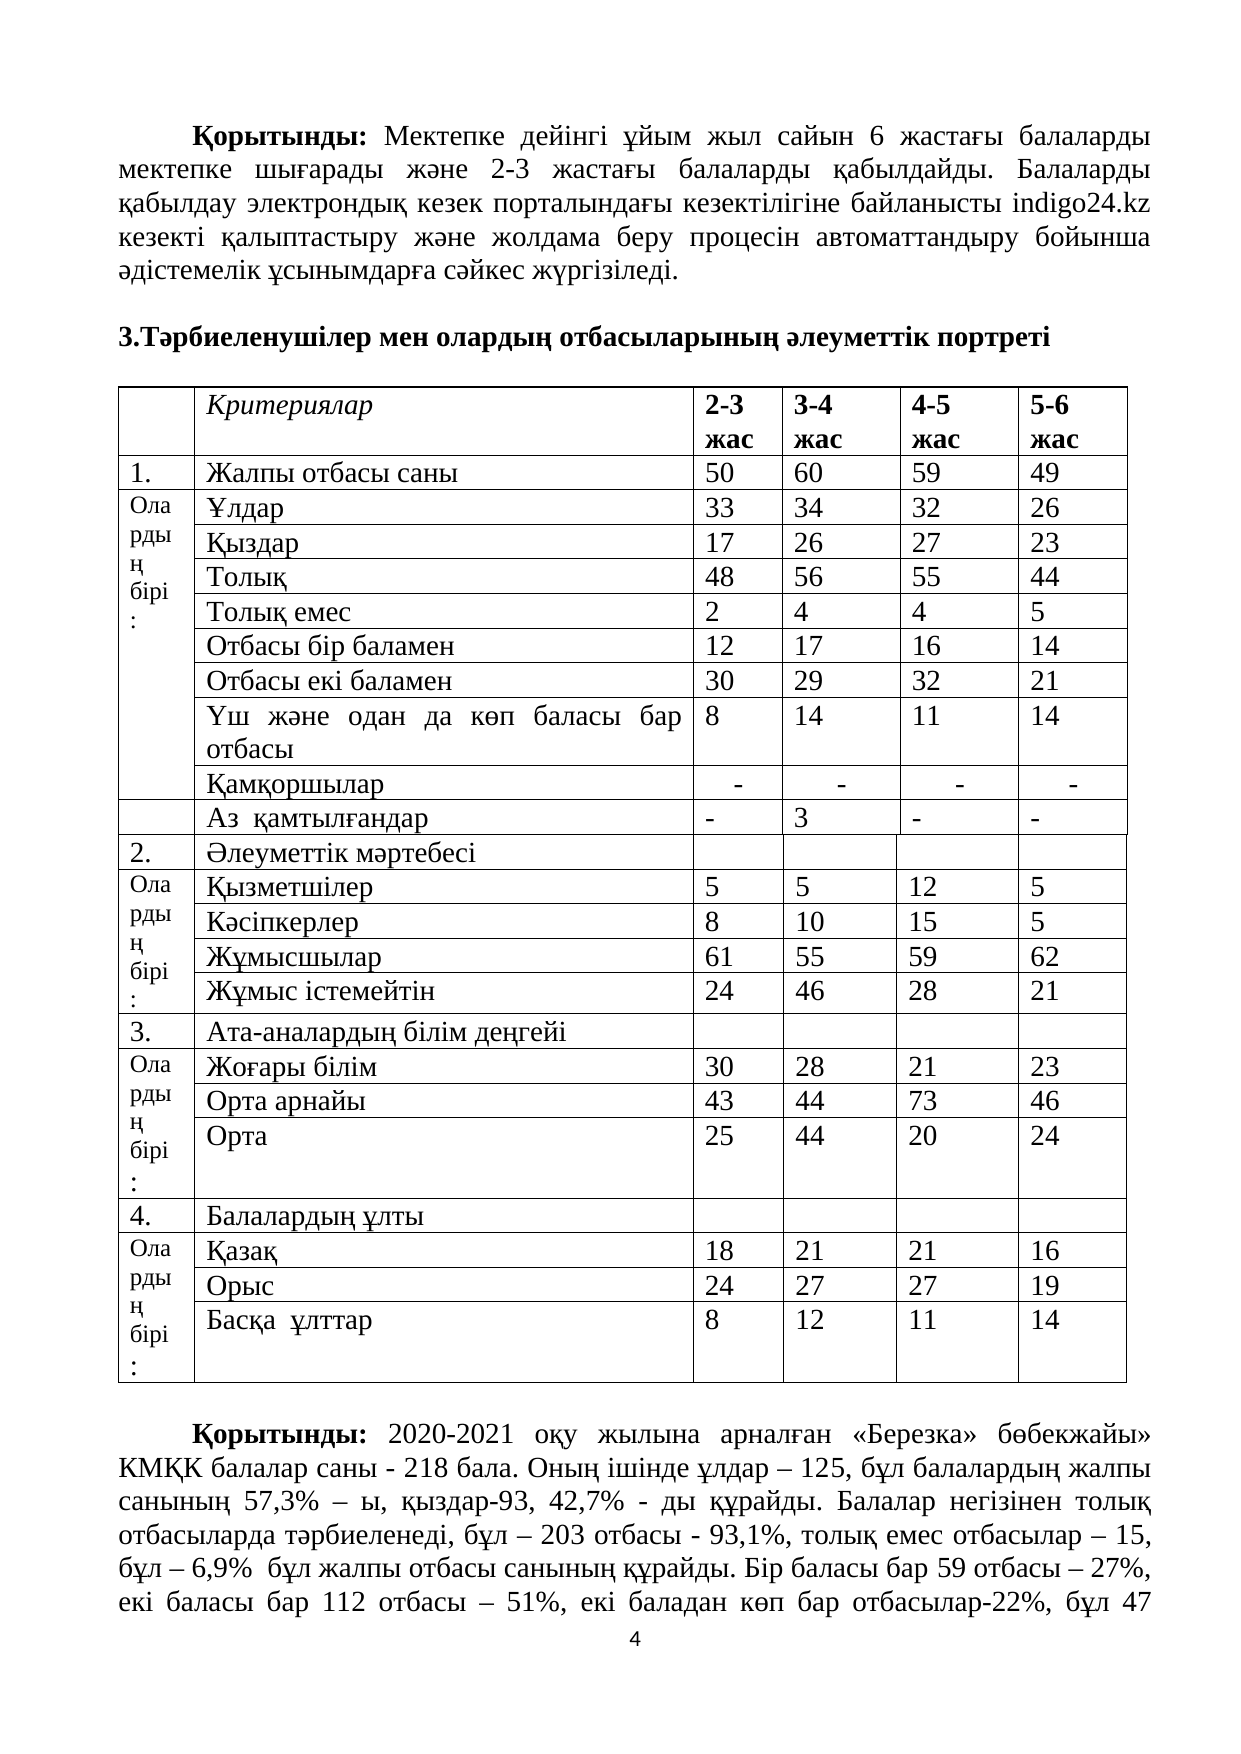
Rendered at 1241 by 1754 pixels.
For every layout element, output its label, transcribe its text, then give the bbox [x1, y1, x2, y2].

table_cell 49 [1019, 456, 1127, 489]
table_cell 14 [1019, 698, 1127, 765]
table_cell 24 [694, 973, 783, 1013]
table_cell Кәсіпкерлер [195, 904, 693, 938]
table_cell 43 [694, 1084, 783, 1117]
table_cell 59 [901, 456, 1018, 489]
table_cell Отбасы бір баламен [195, 629, 693, 662]
table_cell 28 [897, 973, 1018, 1013]
table_cell 34 [783, 490, 900, 524]
table_cell [897, 835, 1018, 868]
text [118, 1416, 1152, 1617]
table_cell 27 [897, 1268, 1018, 1301]
table_cell 48 [694, 559, 782, 593]
table_cell Олардың бірі : [119, 1233, 194, 1382]
table_cell Толық [195, 559, 693, 593]
table_cell 23 [1019, 525, 1127, 558]
table_cell 44 [784, 1118, 896, 1197]
table_cell [1019, 1199, 1126, 1232]
table_cell 44 [784, 1084, 896, 1117]
table_cell 60 [783, 456, 900, 489]
table_cell 28 [784, 1049, 896, 1082]
table_cell Орта арнайы [195, 1084, 693, 1117]
table_cell 15 [897, 904, 1018, 938]
table_cell 5 [694, 870, 783, 903]
table_header [119, 388, 194, 454]
table_cell [694, 1014, 783, 1048]
table_cell 19 [1019, 1268, 1126, 1301]
table_cell [897, 1199, 1018, 1232]
table_cell Жұмыс істемейтін [195, 973, 693, 1013]
table_header 3-4 жас [783, 388, 900, 454]
table_cell 32 [901, 490, 1018, 524]
table_cell Олардың бірі : [119, 1049, 194, 1197]
table_cell 14 [1019, 629, 1127, 662]
table_cell 46 [784, 973, 896, 1013]
table_cell 4 [783, 594, 900, 627]
table_cell 29 [783, 663, 900, 697]
table_cell 59 [897, 939, 1018, 972]
table_cell Толық емес [195, 594, 693, 627]
table_cell Балалардың ұлты [195, 1199, 693, 1232]
table_cell Басқа ұлттар [195, 1302, 693, 1382]
table_cell 61 [694, 939, 783, 972]
table_cell Жалпы отбасы саны [195, 456, 693, 489]
table_cell 12 [784, 1302, 896, 1382]
table_cell 55 [901, 559, 1018, 593]
table_header Критериялар [195, 388, 693, 454]
table_cell 23 [1019, 1049, 1126, 1082]
table_cell 14 [1019, 1302, 1126, 1382]
table_cell Жоғары білім [195, 1049, 693, 1082]
table_cell Аз қамтылғандар [195, 800, 693, 834]
table_cell Олардың бірі : [119, 870, 194, 1013]
table_cell 20 [897, 1118, 1018, 1197]
table_cell - [694, 800, 782, 834]
table_cell 30 [694, 1049, 783, 1082]
table_cell - [901, 800, 1018, 834]
table_cell 2 [694, 594, 782, 627]
table_cell 27 [784, 1268, 896, 1301]
table_cell 4. [119, 1199, 194, 1232]
table_header 2-3 жас [694, 388, 782, 454]
table_cell Қамқоршылар [195, 766, 693, 799]
table_header 4-5 жас [901, 388, 1018, 454]
text 3.Тәрбиеленушілер мен олардың отбасыларының әлеуметтік портреті [118, 319, 1152, 353]
table_cell 73 [897, 1084, 1018, 1117]
table_cell 18 [694, 1233, 783, 1267]
table_cell Ата-аналардың білім деңгейі [195, 1014, 693, 1048]
table_cell Қызметшілер [195, 870, 693, 903]
table_cell - [694, 766, 782, 799]
table_cell 62 [1019, 939, 1126, 972]
table_cell 50 [694, 456, 782, 489]
table_cell 24 [694, 1268, 783, 1301]
table_cell 56 [783, 559, 900, 593]
table_cell Әлеуметтік мәртебесі [195, 835, 693, 868]
table_cell 26 [1019, 490, 1127, 524]
table_cell 8 [694, 698, 782, 765]
table_cell Орта [195, 1118, 693, 1197]
table_cell 5 [1019, 870, 1126, 903]
table_cell 8 [694, 1302, 783, 1382]
table_cell Қыздар [195, 525, 693, 558]
table_cell 55 [784, 939, 896, 972]
table_cell 16 [901, 629, 1018, 662]
table_cell Орыс [195, 1268, 693, 1301]
table_cell - [1019, 766, 1127, 799]
table_cell [694, 1199, 783, 1232]
table_cell 3 [783, 800, 900, 834]
table_cell 46 [1019, 1084, 1126, 1117]
table_cell [119, 800, 194, 834]
table_cell [784, 835, 896, 868]
table_cell 33 [694, 490, 782, 524]
table_cell 1. [119, 456, 194, 489]
text Қорытынды: Мектепке дейінгі ұйым жыл сайын 6 жастағы балаларды мектепке шығарады және 2-3 жастағы балаларды қабылдайды. Балаларды қабылдау электрондық кезек порталындағы кезектілігіне байланысты indigo24.kz кезекті қалыптастыру және жолдама беру процесін автоматтандыру бойынша әдістемелік ұсынымдарға сәйкес жүргізіледі. [118, 118, 1152, 286]
table_cell 12 [897, 870, 1018, 903]
table_cell 25 [694, 1118, 783, 1197]
table_cell 5 [1019, 594, 1127, 627]
table_cell [1019, 835, 1126, 868]
table_cell Жұмысшылар [195, 939, 693, 972]
table_cell 8 [694, 904, 783, 938]
table_cell [897, 1014, 1018, 1048]
table_cell 10 [784, 904, 896, 938]
table_cell 11 [901, 698, 1018, 765]
table_cell 5 [784, 870, 896, 903]
table_cell 11 [897, 1302, 1018, 1382]
table_cell 2. [119, 835, 194, 868]
table_cell 26 [783, 525, 900, 558]
table_cell 21 [784, 1233, 896, 1267]
table_cell 27 [901, 525, 1018, 558]
table_cell - [901, 766, 1018, 799]
table_cell 21 [1019, 973, 1126, 1013]
table_cell 32 [901, 663, 1018, 697]
table_cell 14 [783, 698, 900, 765]
table_cell 24 [1019, 1118, 1126, 1197]
table_cell Қазақ [195, 1233, 693, 1267]
table_cell Ұлдар [195, 490, 693, 524]
table_cell 17 [694, 525, 782, 558]
table_cell 17 [783, 629, 900, 662]
table_cell [694, 835, 783, 868]
table_cell 3. [119, 1014, 194, 1048]
table_header 5-6 жас [1019, 388, 1127, 454]
table_cell [784, 1199, 896, 1232]
table_cell - [783, 766, 900, 799]
table_cell 12 [694, 629, 782, 662]
table_cell 30 [694, 663, 782, 697]
table_cell [784, 1014, 896, 1048]
table_cell 44 [1019, 559, 1127, 593]
table_cell 21 [1019, 663, 1127, 697]
table_cell 16 [1019, 1233, 1126, 1267]
table_cell - [1019, 800, 1127, 834]
table_cell 21 [897, 1049, 1018, 1082]
table_cell [1019, 1014, 1126, 1048]
table_cell 21 [897, 1233, 1018, 1267]
table_cell 4 [901, 594, 1018, 627]
table_cell Үш және одан да көп баласы бар отбасы [195, 698, 693, 765]
table_cell 5 [1019, 904, 1126, 938]
table_cell Олардың бірі : [119, 490, 194, 799]
table_cell Отбасы екі баламен [195, 663, 693, 697]
